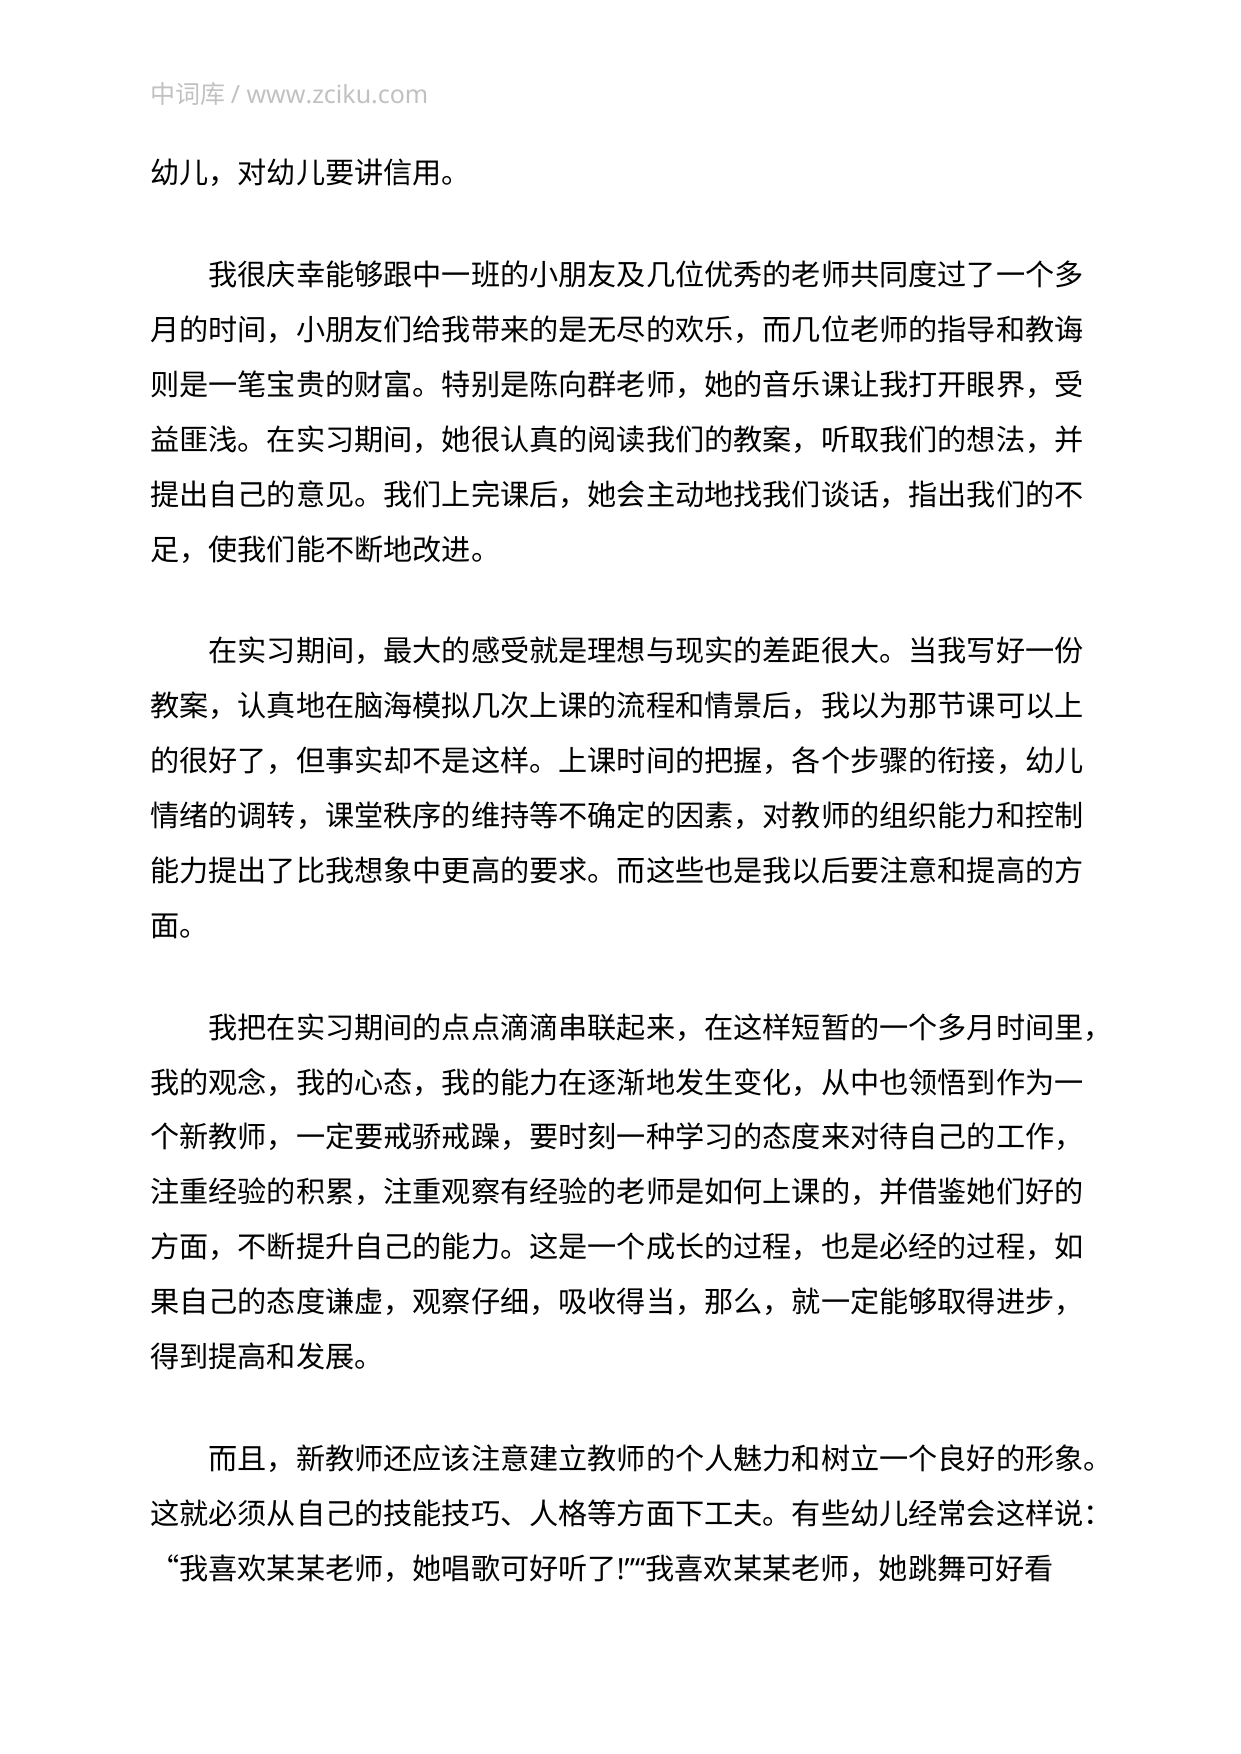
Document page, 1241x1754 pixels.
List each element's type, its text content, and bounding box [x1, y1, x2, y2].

text 在实习期间，最大的感受就是理想与现实的差距很大。当我写好一份教案，认真地在脑海模拟几次上课的流程和情景后，我以为那节课可以上的很好了，但事实却不是这样。上课时间的把握，各个步骤的衔接，幼儿情绪的调转，课堂秩序的维持等不确定的因素，对教师的组织能力和控制能力提出了比我想象中更高的要求。而这些也是我以后要注意和提高的方面。 [150, 628, 1090, 945]
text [150, 150, 1090, 192]
text 我把在实习期间的点点滴滴串联起来，在这样短暂的一个多月时间里，我的观念，我的心态，我的能力在逐渐地发生变化，从中也领悟到作为一个新教师，一定要戒骄戒躁，要时刻一种学习的态度来对待自己的工作，注重经验的积累，注重观察有经验的老师是如何上课的，并借鉴她们好的方面，不断提升自己的能力。这是一个成长的过程，也是必经的过程，如果自己的态度谦虚，观察仔细，吸收得当，那么，就一定能够取得进步，得到提高和发展。 [150, 1004, 1090, 1376]
text 我很庆幸能够跟中一班的小朋友及几位优秀的老师共同度过了一个多月的时间，小朋友们给我带来的是无尽的欢乐，而几位老师的指导和教诲则是一笔宝贵的财富。特别是陈向群老师，她的音乐课让我打开眼界，受益匪浅。在实习期间，她很认真的阅读我们的教案，听取我们的想法，并提出自己的意见。我们上完课后，她会主动地找我们谈话，指出我们的不足，使我们能不断地改进。 [150, 252, 1090, 568]
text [150, 1435, 1090, 1588]
